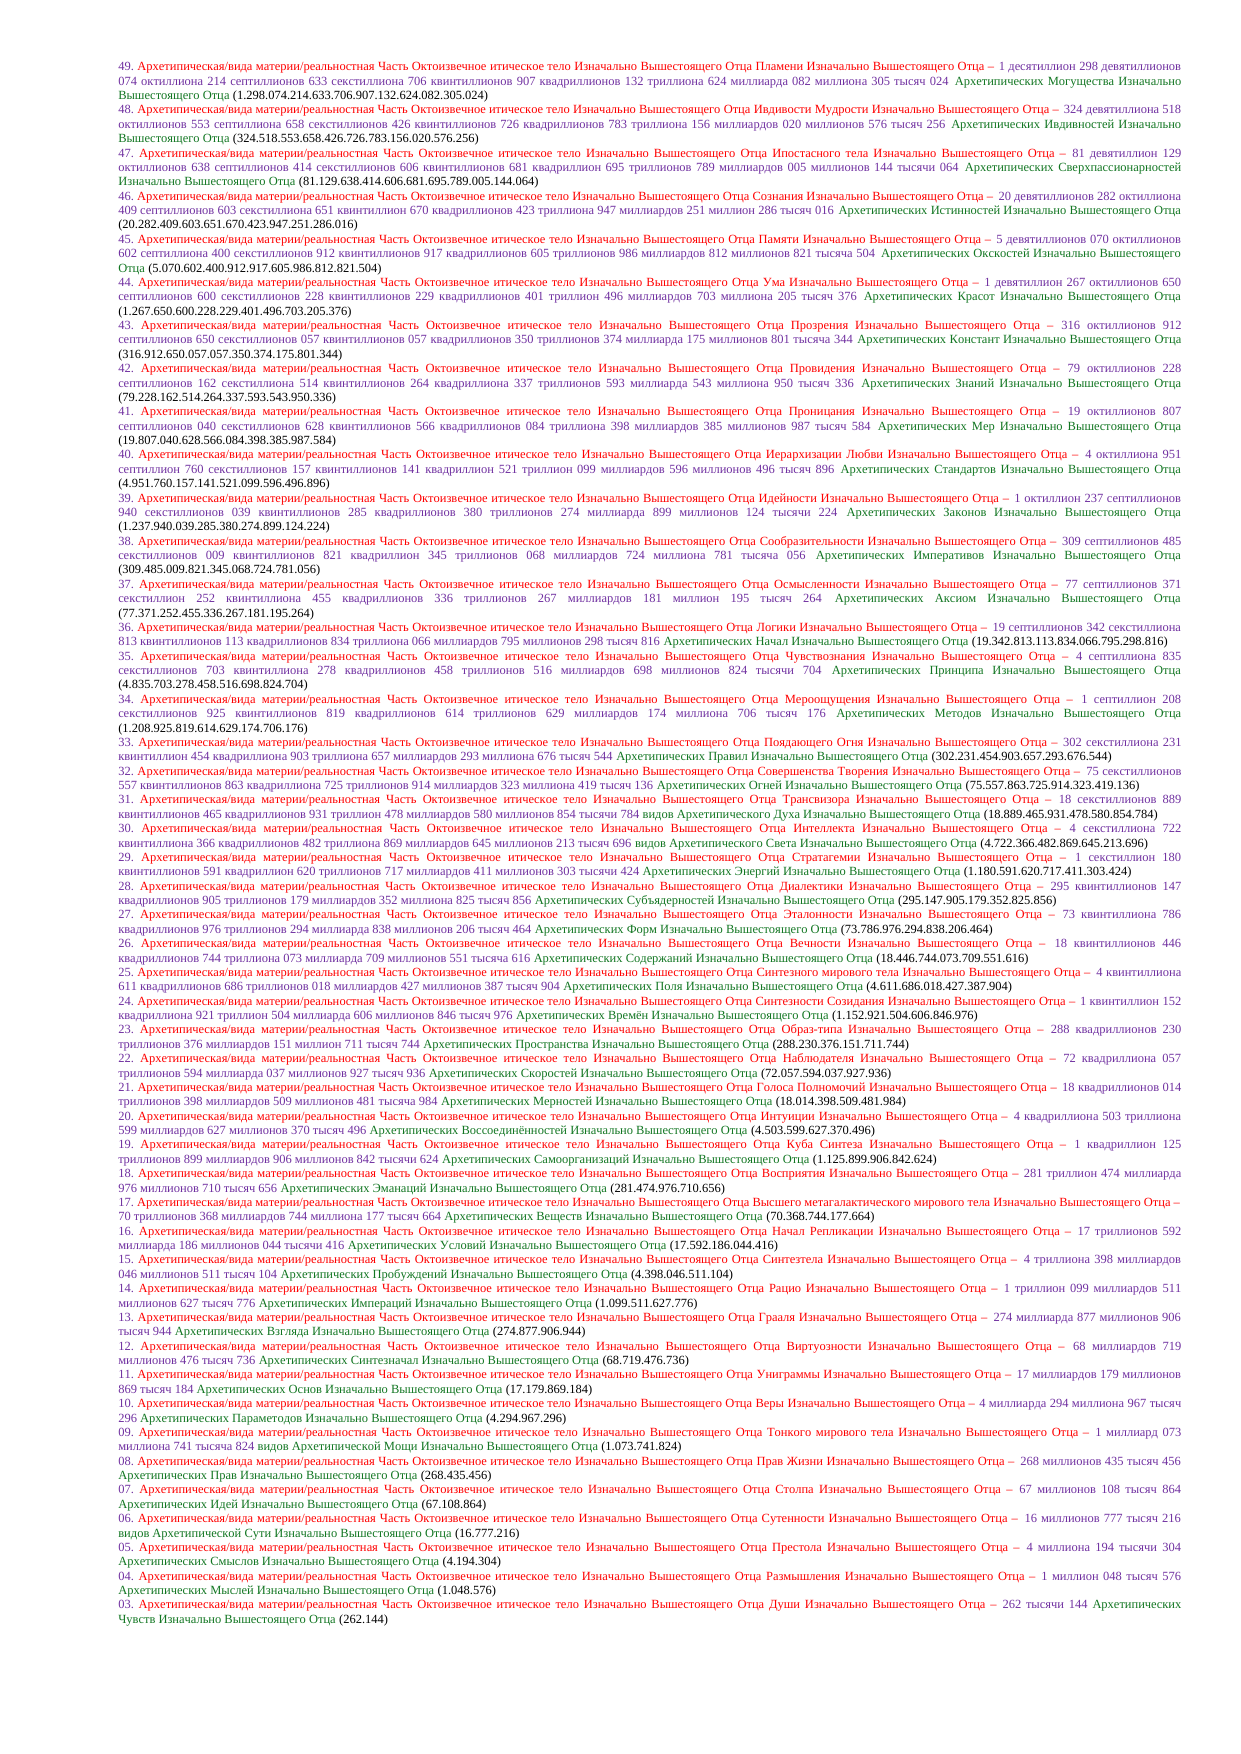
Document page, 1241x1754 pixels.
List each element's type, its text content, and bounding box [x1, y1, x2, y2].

text 28. Архетипическая/вида материи/реальностная Часть Октоизвечное итическое тело Изначально Вышестоящего Отца Диалектики Изначально Вышестоящего Отца – 295 квинтиллионов 147 квадриллионов 905 триллионов 179 миллиардов 352 миллиона 825 тысяч 856 Архетипических Субъядерностей Изначально Вышестоящего Отца (295.147.905.179.352.825.856) [118, 878, 1181, 907]
text 13. Архетипическая/вида материи/реальностная Часть Октоизвечное итическое тело Изначально Вышестоящего Отца Грааля Изначально Вышестоящего Отца – 274 миллиарда 877 миллионов 906 тысяч 944 Архетипических Взгляда Изначально Вышестоящего Отца (274.877.906.944) [118, 1310, 1181, 1338]
text 06. Архетипическая/вида материи/реальностная Часть Октоизвечное итическое тело Изначально Вышестоящего Отца Сутенности Изначально Вышестоящего Отца – 16 миллионов 777 тысяч 216 видов Архетипической Сути Изначально Вышестоящего Отца (16.777.216) [118, 1511, 1181, 1540]
text 12. Архетипическая/вида материи/реальностная Часть Октоизвечное итическое тело Изначально Вышестоящего Отца Виртуозности Изначально Вышестоящего Отца – 68 миллиардов 719 миллионов 476 тысяч 736 Архетипических Синтезначал Изначально Вышестоящего Отца (68.719.476.736) [118, 1338, 1181, 1367]
text 03. Архетипическая/вида материи/реальностная Часть Октоизвечное итическое тело Изначально Вышестоящего Отца Души Изначально Вышестоящего Отца – 262 тысячи 144 Архетипических Чувств Изначально Вышестоящего Отца (262.144) [118, 1597, 1181, 1626]
text 05. Архетипическая/вида материи/реальностная Часть Октоизвечное итическое тело Изначально Вышестоящего Отца Престола Изначально Вышестоящего Отца – 4 миллиона 194 тысячи 304 Архетипических Смыслов Изначально Вышестоящего Отца (4.194.304) [118, 1540, 1181, 1568]
text 35. Архетипическая/вида материи/реальностная Часть Октоизвечное итическое тело Изначально Вышестоящего Отца Чувствознания Изначально Вышестоящего Отца – 4 септиллиона 835 секстиллионов 703 квинтиллиона 278 квадриллионов 458 триллионов 516 миллиардов 698 миллионов 824 тысячи 704 Архетипических Принципа Изначально Вышестоящего Отца (4.835.703.278.458.516.698.824.704) [118, 648, 1181, 692]
text 40. Архетипическая/вида материи/реальностная Часть Октоизвечное итическое тело Изначально Вышестоящего Отца Иерархизации Любви Изначально Вышестоящего Отца – 4 октиллиона 951 септиллион 760 секстиллионов 157 квинтиллионов 141 квадриллион 521 триллион 099 миллиардов 596 миллионов 496 тысяч 896 Архетипических Стандартов Изначально Вышестоящего Отца (4.951.760.157.141.521.099.596.496.896) [118, 447, 1181, 490]
text 10. Архетипическая/вида материи/реальностная Часть Октоизвечное итическое тело Изначально Вышестоящего Отца Веры Изначально Вышестоящего Отца – 4 миллиарда 294 миллиона 967 тысяч 296 Архетипических Параметодов Изначально Вышестоящего Отца (4.294.967.296) [118, 1396, 1181, 1425]
text 43. Архетипическая/вида материи/реальностная Часть Октоизвечное итическое тело Изначально Вышестоящего Отца Прозрения Изначально Вышестоящего Отца – 316 октиллионов 912 септиллионов 650 секстиллионов 057 квинтиллионов 057 квадриллионов 350 триллионов 374 миллиарда 175 миллионов 801 тысяча 344 Архетипических Констант Изначально Вышестоящего Отца (316.912.650.057.057.350.374.175.801.344) [118, 318, 1181, 361]
text 27. Архетипическая/вида материи/реальностная Часть Октоизвечное итическое тело Изначально Вышестоящего Отца Эталонности Изначально Вышестоящего Отца – 73 квинтиллиона 786 квадриллионов 976 триллионов 294 миллиарда 838 миллионов 206 тысяч 464 Архетипических Форм Изначально Вышестоящего Отца (73.786.976.294.838.206.464) [118, 907, 1181, 936]
text 22. Архетипическая/вида материи/реальностная Часть Октоизвечное итическое тело Изначально Вышестоящего Отца Наблюдателя Изначально Вышестоящего Отца – 72 квадриллиона 057 триллионов 594 миллиарда 037 миллионов 927 тысяч 936 Архетипических Скоростей Изначально Вышестоящего Отца (72.057.594.037.927.936) [118, 1051, 1181, 1080]
text 14. Архетипическая/вида материи/реальностная Часть Октоизвечное итическое тело Изначально Вышестоящего Отца Рацио Изначально Вышестоящего Отца – 1 триллион 099 миллиардов 511 миллионов 627 тысяч 776 Архетипических Импераций Изначально Вышестоящего Отца (1.099.511.627.776) [118, 1281, 1181, 1310]
text 09. Архетипическая/вида материи/реальностная Часть Октоизвечное итическое тело Изначально Вышестоящего Отца Тонкого мирового тела Изначально Вышестоящего Отца – 1 миллиард 073 миллиона 741 тысяча 824 видов Архетипической Мощи Изначально Вышестоящего Отца (1.073.741.824) [118, 1425, 1181, 1453]
text 21. Архетипическая/вида материи/реальностная Часть Октоизвечное итическое тело Изначально Вышестоящего Отца Голоса Полномочий Изначально Вышестоящего Отца – 18 квадриллионов 014 триллионов 398 миллиардов 509 миллионов 481 тысяча 984 Архетипических Мерностей Изначально Вышестоящего Отца (18.014.398.509.481.984) [118, 1080, 1181, 1108]
text 37. Архетипическая/вида материи/реальностная Часть Октоизвечное итическое тело Изначально Вышестоящего Отца Осмысленности Изначально Вышестоящего Отца – 77 септиллионов 371 секстиллион 252 квинтиллиона 455 квадриллионов 336 триллионов 267 миллиардов 181 миллион 195 тысяч 264 Архетипических Аксиом Изначально Вышестоящего Отца (77.371.252.455.336.267.181.195.264) [118, 577, 1181, 620]
text 46. Архетипическая/вида материи/реальностная Часть Октоизвечное итическое тело Изначально Вышестоящего Отца Сознания Изначально Вышестоящего Отца – 20 девятиллионов 282 октиллиона 409 септиллионов 603 секстиллиона 651 квинтиллион 670 квадриллионов 423 триллиона 947 миллиардов 251 миллион 286 тысяч 016 Архетипических Истинностей Изначально Вышестоящего Отца (20.282.409.603.651.670.423.947.251.286.016) [118, 188, 1181, 232]
text 18. Архетипическая/вида материи/реальностная Часть Октоизвечное итическое тело Изначально Вышестоящего Отца Восприятия Изначально Вышестоящего Отца – 281 триллион 474 миллиарда 976 миллионов 710 тысяч 656 Архетипических Эманаций Изначально Вышестоящего Отца (281.474.976.710.656) [118, 1166, 1181, 1195]
text 45. Архетипическая/вида материи/реальностная Часть Октоизвечное итическое тело Изначально Вышестоящего Отца Памяти Изначально Вышестоящего Отца – 5 девятиллионов 070 октиллионов 602 септиллиона 400 секстиллионов 912 квинтиллионов 917 квадриллионов 605 триллионов 986 миллиардов 812 миллионов 821 тысяча 504 Архетипических Окскостей Изначально Вышестоящего Отца (5.070.602.400.912.917.605.986.812.821.504) [118, 232, 1181, 275]
text 19. Архетипическая/вида материи/реальностная Часть Октоизвечное итическое тело Изначально Вышестоящего Отца Куба Синтеза Изначально Вышестоящего Отца – 1 квадриллион 125 триллионов 899 миллиардов 906 миллионов 842 тысячи 624 Архетипических Самоорганизаций Изначально Вышестоящего Отца (1.125.899.906.842.624) [118, 1137, 1181, 1166]
text 31. Архетипическая/вида материи/реальностная Часть Октоизвечное итическое тело Изначально Вышестоящего Отца Трансвизора Изначально Вышестоящего Отца – 18 секстиллионов 889 квинтиллионов 465 квадриллионов 931 триллион 478 миллиардов 580 миллионов 854 тысячи 784 видов Архетипического Духа Изначально Вышестоящего Отца (18.889.465.931.478.580.854.784) [118, 792, 1181, 821]
text 26. Архетипическая/вида материи/реальностная Часть Октоизвечное итическое тело Изначально Вышестоящего Отца Вечности Изначально Вышестоящего Отца – 18 квинтиллионов 446 квадриллионов 744 триллиона 073 миллиарда 709 миллионов 551 тысяча 616 Архетипических Содержаний Изначально Вышестоящего Отца (18.446.744.073.709.551.616) [118, 936, 1181, 965]
text 24. Архетипическая/вида материи/реальностная Часть Октоизвечное итическое тело Изначально Вышестоящего Отца Синтезности Созидания Изначально Вышестоящего Отца – 1 квинтиллион 152 квадриллиона 921 триллион 504 миллиарда 606 миллионов 846 тысяч 976 Архетипических Времён Изначально Вышестоящего Отца (1.152.921.504.606.846.976) [118, 993, 1181, 1022]
text 47. Архетипическая/вида материи/реальностная Часть Октоизвечное итическое тело Изначально Вышестоящего Отца Ипостасного тела Изначально Вышестоящего Отца – 81 девятиллион 129 октиллионов 638 септиллионов 414 секстиллионов 606 квинтиллионов 681 квадриллион 695 триллионов 789 миллиардов 005 миллионов 144 тысячи 064 Архетипических Сверхпассионарностей Изначально Вышестоящего Отца (81.129.638.414.606.681.695.789.005.144.064) [118, 145, 1181, 188]
text 15. Архетипическая/вида материи/реальностная Часть Октоизвечное итическое тело Изначально Вышестоящего Отца Синтезтела Изначально Вышестоящего Отца – 4 триллиона 398 миллиардов 046 миллионов 511 тысяч 104 Архетипических Пробуждений Изначально Вышестоящего Отца (4.398.046.511.104) [118, 1252, 1181, 1281]
text 23. Архетипическая/вида материи/реальностная Часть Октоизвечное итическое тело Изначально Вышестоящего Отца Образ-типа Изначально Вышестоящего Отца – 288 квадриллионов 230 триллионов 376 миллиардов 151 миллион 711 тысяч 744 Архетипических Пространства Изначально Вышестоящего Отца (288.230.376.151.711.744) [118, 1022, 1181, 1051]
text 49. Архетипическая/вида материи/реальностная Часть Октоизвечное итическое тело Изначально Вышестоящего Отца Пламени Изначально Вышестоящего Отца – 1 десятиллион 298 девятиллионов 074 октиллиона 214 септиллионов 633 секстиллиона 706 квинтиллионов 907 квадриллионов 132 триллиона 624 миллиарда 082 миллиона 305 тысяч 024 Архетипических Могущества Изначально Вышестоящего Отца (1.298.074.214.633.706.907.132.624.082.305.024) [118, 59, 1181, 102]
text 16. Архетипическая/вида материи/реальностная Часть Октоизвечное итическое тело Изначально Вышестоящего Отца Начал Репликации Изначально Вышестоящего Отца – 17 триллионов 592 миллиарда 186 миллионов 044 тысячи 416 Архетипических Условий Изначально Вышестоящего Отца (17.592.186.044.416) [118, 1223, 1181, 1252]
text 32. Архетипическая/вида материи/реальностная Часть Октоизвечное итическое тело Изначально Вышестоящего Отца Совершенства Творения Изначально Вышестоящего Отца – 75 секстиллионов 557 квинтиллионов 863 квадриллиона 725 триллионов 914 миллиардов 323 миллиона 419 тысяч 136 Архетипических Огней Изначально Вышестоящего Отца (75.557.863.725.914.323.419.136) [118, 763, 1181, 792]
text 20. Архетипическая/вида материи/реальностная Часть Октоизвечное итическое тело Изначально Вышестоящего Отца Интуиции Изначально Вышестоящего Отца – 4 квадриллиона 503 триллиона 599 миллиардов 627 миллионов 370 тысяч 496 Архетипических Воссоединённостей Изначально Вышестоящего Отца (4.503.599.627.370.496) [118, 1108, 1181, 1137]
text 42. Архетипическая/вида материи/реальностная Часть Октоизвечное итическое тело Изначально Вышестоящего Отца Провидения Изначально Вышестоящего Отца – 79 октиллионов 228 септиллионов 162 секстиллиона 514 квинтиллионов 264 квадриллиона 337 триллионов 593 миллиарда 543 миллиона 950 тысяч 336 Архетипических Знаний Изначально Вышестоящего Отца (79.228.162.514.264.337.593.543.950.336) [118, 361, 1181, 404]
text 04. Архетипическая/вида материи/реальностная Часть Октоизвечное итическое тело Изначально Вышестоящего Отца Размышления Изначально Вышестоящего Отца – 1 миллион 048 тысяч 576 Архетипических Мыслей Изначально Вышестоящего Отца (1.048.576) [118, 1568, 1181, 1597]
text 11. Архетипическая/вида материи/реальностная Часть Октоизвечное итическое тело Изначально Вышестоящего Отца Униграммы Изначально Вышестоящего Отца – 17 миллиардов 179 миллионов 869 тысяч 184 Архетипических Основ Изначально Вышестоящего Отца (17.179.869.184) [118, 1367, 1181, 1396]
text 29. Архетипическая/вида материи/реальностная Часть Октоизвечное итическое тело Изначально Вышестоящего Отца Стратагемии Изначально Вышестоящего Отца – 1 секстиллион 180 квинтиллионов 591 квадриллион 620 триллионов 717 миллиардов 411 миллионов 303 тысячи 424 Архетипических Энергий Изначально Вышестоящего Отца (1.180.591.620.717.411.303.424) [118, 850, 1181, 878]
text 34. Архетипическая/вида материи/реальностная Часть Октоизвечное итическое тело Изначально Вышестоящего Отца Мероощущения Изначально Вышестоящего Отца – 1 септиллион 208 секстиллионов 925 квинтиллионов 819 квадриллионов 614 триллионов 629 миллиардов 174 миллиона 706 тысяч 176 Архетипических Методов Изначально Вышестоящего Отца (1.208.925.819.614.629.174.706.176) [118, 692, 1181, 735]
text 44. Архетипическая/вида материи/реальностная Часть Октоизвечное итическое тело Изначально Вышестоящего Отца Ума Изначально Вышестоящего Отца – 1 девятиллион 267 октиллионов 650 септиллионов 600 секстиллионов 228 квинтиллионов 229 квадриллионов 401 триллион 496 миллиардов 703 миллиона 205 тысяч 376 Архетипических Красот Изначально Вышестоящего Отца (1.267.650.600.228.229.401.496.703.205.376) [118, 275, 1181, 318]
text 17. Архетипическая/вида материи/реальностная Часть Октоизвечное итическое тело Изначально Вышестоящего Отца Высшего метагалактического мирового тела Изначально Вышестоящего Отца – 70 триллионов 368 миллиардов 744 миллиона 177 тысяч 664 Архетипических Веществ Изначально Вышестоящего Отца (70.368.744.177.664) [118, 1195, 1181, 1223]
text 07. Архетипическая/вида материи/реальностная Часть Октоизвечное итическое тело Изначально Вышестоящего Отца Столпа Изначально Вышестоящего Отца – 67 миллионов 108 тысяч 864 Архетипических Идей Изначально Вышестоящего Отца (67.108.864) [118, 1482, 1181, 1511]
text 41. Архетипическая/вида материи/реальностная Часть Октоизвечное итическое тело Изначально Вышестоящего Отца Проницания Изначально Вышестоящего Отца – 19 октиллионов 807 септиллионов 040 секстиллионов 628 квинтиллионов 566 квадриллионов 084 триллиона 398 миллиардов 385 миллионов 987 тысяч 584 Архетипических Мер Изначально Вышестоящего Отца (19.807.040.628.566.084.398.385.987.584) [118, 404, 1181, 447]
text 38. Архетипическая/вида материи/реальностная Часть Октоизвечное итическое тело Изначально Вышестоящего Отца Сообразительности Изначально Вышестоящего Отца – 309 септиллионов 485 секстиллионов 009 квинтиллионов 821 квадриллион 345 триллионов 068 миллиардов 724 миллиона 781 тысяча 056 Архетипических Императивов Изначально Вышестоящего Отца (309.485.009.821.345.068.724.781.056) [118, 533, 1181, 577]
text 30. Архетипическая/вида материи/реальностная Часть Октоизвечное итическое тело Изначально Вышестоящего Отца Интеллекта Изначально Вышестоящего Отца – 4 секстиллиона 722 квинтиллиона 366 квадриллионов 482 триллиона 869 миллиардов 645 миллионов 213 тысяч 696 видов Архетипического Света Изначально Вышестоящего Отца (4.722.366.482.869.645.213.696) [118, 821, 1181, 850]
text 08. Архетипическая/вида материи/реальностная Часть Октоизвечное итическое тело Изначально Вышестоящего Отца Прав Жизни Изначально Вышестоящего Отца – 268 миллионов 435 тысяч 456 Архетипических Прав Изначально Вышестоящего Отца (268.435.456) [118, 1453, 1181, 1482]
text 36. Архетипическая/вида материи/реальностная Часть Октоизвечное итическое тело Изначально Вышестоящего Отца Логики Изначально Вышестоящего Отца – 19 септиллионов 342 секстиллиона 813 квинтиллионов 113 квадриллионов 834 триллиона 066 миллиардов 795 миллионов 298 тысяч 816 Архетипических Начал Изначально Вышестоящего Отца (19.342.813.113.834.066.795.298.816) [118, 620, 1181, 648]
text 33. Архетипическая/вида материи/реальностная Часть Октоизвечное итическое тело Изначально Вышестоящего Отца Поядающего Огня Изначально Вышестоящего Отца – 302 секстиллиона 231 квинтиллион 454 квадриллиона 903 триллиона 657 миллиардов 293 миллиона 676 тысяч 544 Архетипических Правил Изначально Вышестоящего Отца (302.231.454.903.657.293.676.544) [118, 735, 1181, 763]
text 25. Архетипическая/вида материи/реальностная Часть Октоизвечное итическое тело Изначально Вышестоящего Отца Синтезного мирового тела Изначально Вышестоящего Отца – 4 квинтиллиона 611 квадриллионов 686 триллионов 018 миллиардов 427 миллионов 387 тысяч 904 Архетипических Поля Изначально Вышестоящего Отца (4.611.686.018.427.387.904) [118, 965, 1181, 993]
text 48. Архетипическая/вида материи/реальностная Часть Октоизвечное итическое тело Изначально Вышестоящего Отца Ивдивости Мудрости Изначально Вышестоящего Отца – 324 девятиллиона 518 октиллионов 553 септиллиона 658 секстиллионов 426 квинтиллионов 726 квадриллионов 783 триллиона 156 миллиардов 020 миллионов 576 тысяч 256 Архетипических Ивдивностей Изначально Вышестоящего Отца (324.518.553.658.426.726.783.156.020.576.256) [118, 102, 1181, 145]
text 39. Архетипическая/вида материи/реальностная Часть Октоизвечное итическое тело Изначально Вышестоящего Отца Идейности Изначально Вышестоящего Отца – 1 октиллион 237 септиллионов 940 секстиллионов 039 квинтиллионов 285 квадриллионов 380 триллионов 274 миллиарда 899 миллионов 124 тысячи 224 Архетипических Законов Изначально Вышестоящего Отца (1.237.940.039.285.380.274.899.124.224) [118, 490, 1181, 533]
